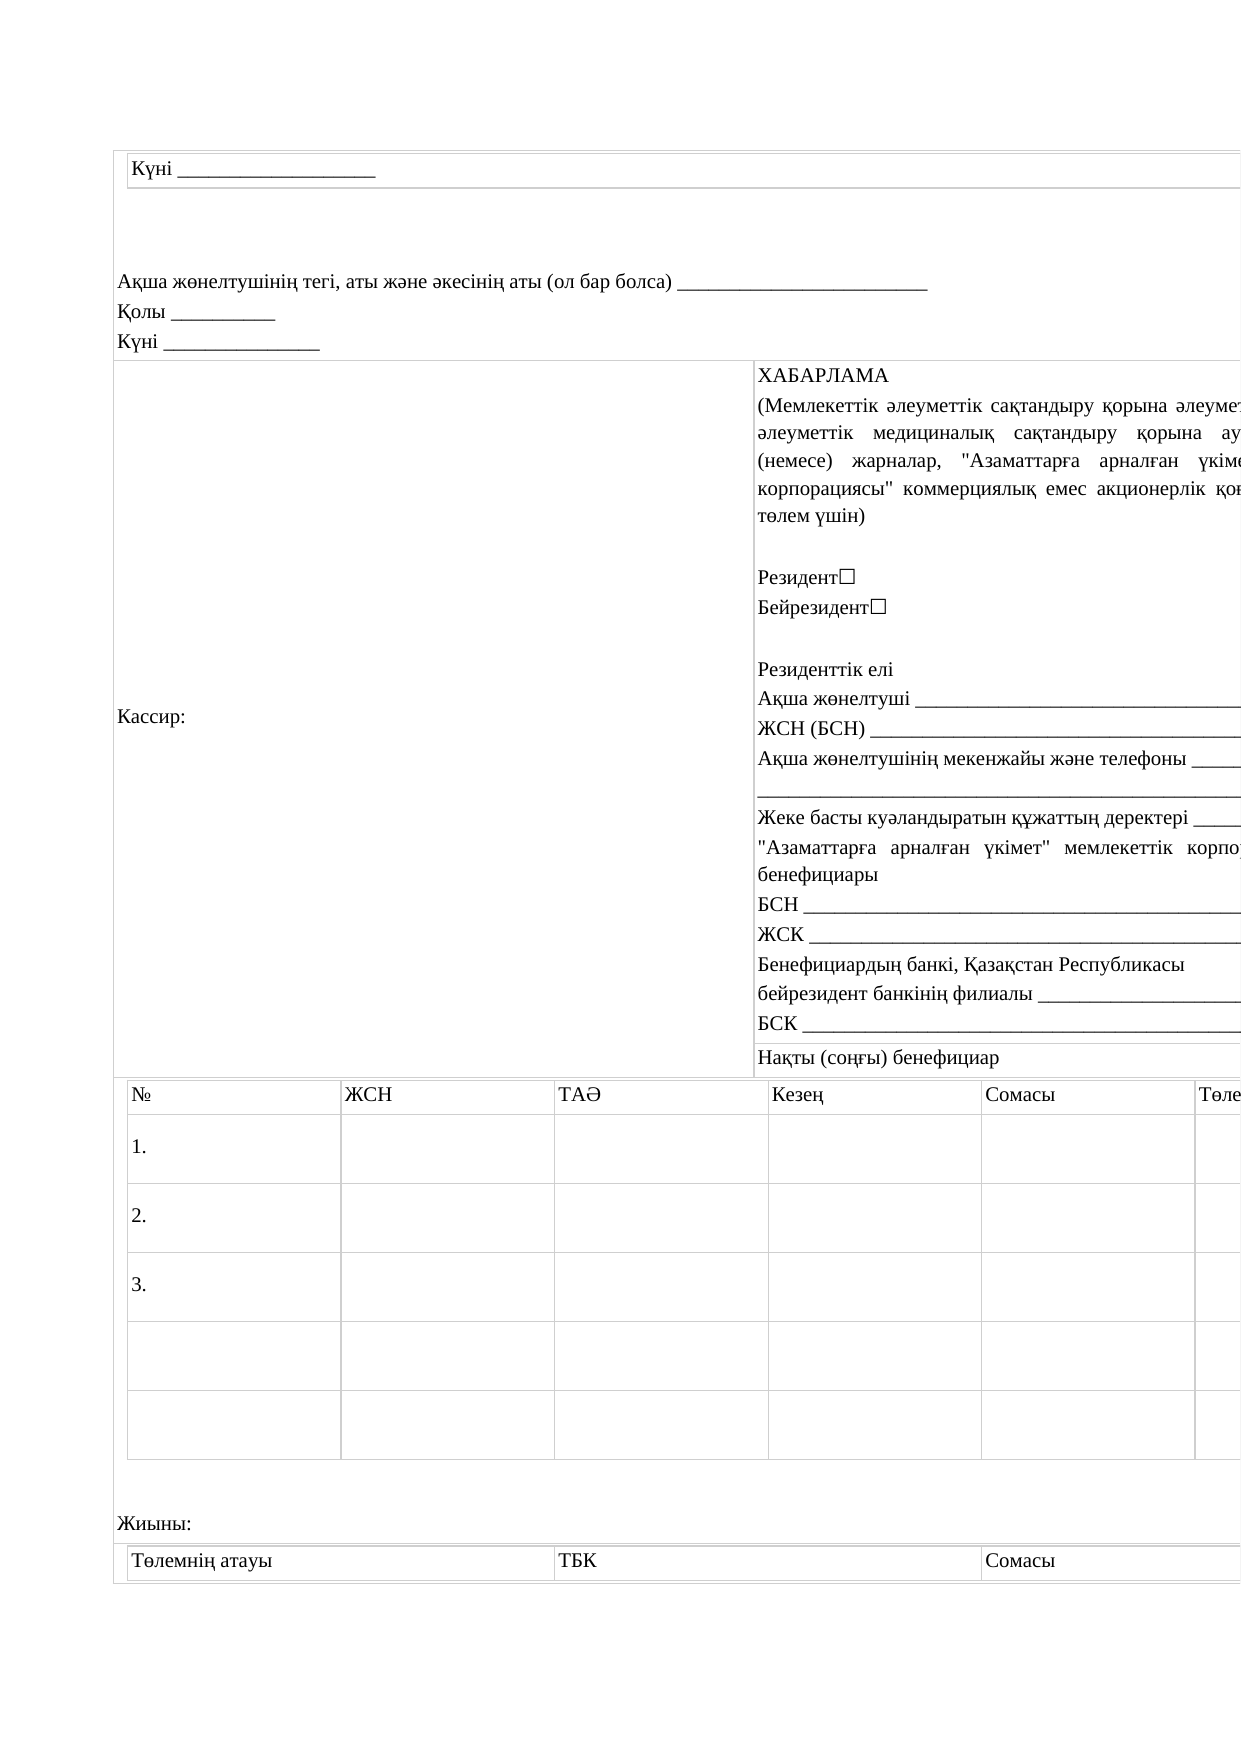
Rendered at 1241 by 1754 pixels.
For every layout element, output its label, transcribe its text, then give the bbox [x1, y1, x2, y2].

table_cell Ақша жөнелтушінің тегі, аты және әкесінің аты (ол бар болса) ________________________ Қолы __________ Күні _______________ [114, 151, 1240, 360]
table_cell Нақты (соңғы) бенефициар [755, 1044, 1240, 1077]
table_cell Жиыны: [114, 1078, 1240, 1543]
table_cell ХАБАРЛАМА (Мемлекеттік әлеуметтік сақтандыру қорына әлеуметтік аударымдар, әлеуметтік медициналық сақтандыру қорына аударымдар және (немесе) жарналар, "Азаматтарға арналған үкімет" мемлекеттік корпорациясы" коммерциялық емес акционерлік қоғамына бірыңғай төлем үшін) Резидент☐ Бейрезидент☐ Резиденттік елі Ақша жөнелтуші __________________________________ ЖСН (БСН) ________________________________________ Ақша жөнелтушінің мекенжайы және телефоны ________________ ___________________________________________________ Жеке басты куәландыратын құжаттың деректері ___________________ "Азаматтарға арналған үкімет" мемлекеттік корпорациясы" КЕАҚ бенефициары БСН _______________________________________________ ЖСК _______________________________________________ Бенефициардың банкі, Қазақстан Республикасы бейрезидент банкінің филиалы ______________________________ БСК _______________________________________________ [755, 361, 1240, 1042]
table_cell Ақша жөнелтушінің тегі, аты және әкесінің аты (ол бар болса) ______________________ Қолы _______________ Күні _______________ [114, 1544, 1240, 1583]
table_cell Кассир: [114, 361, 753, 1077]
